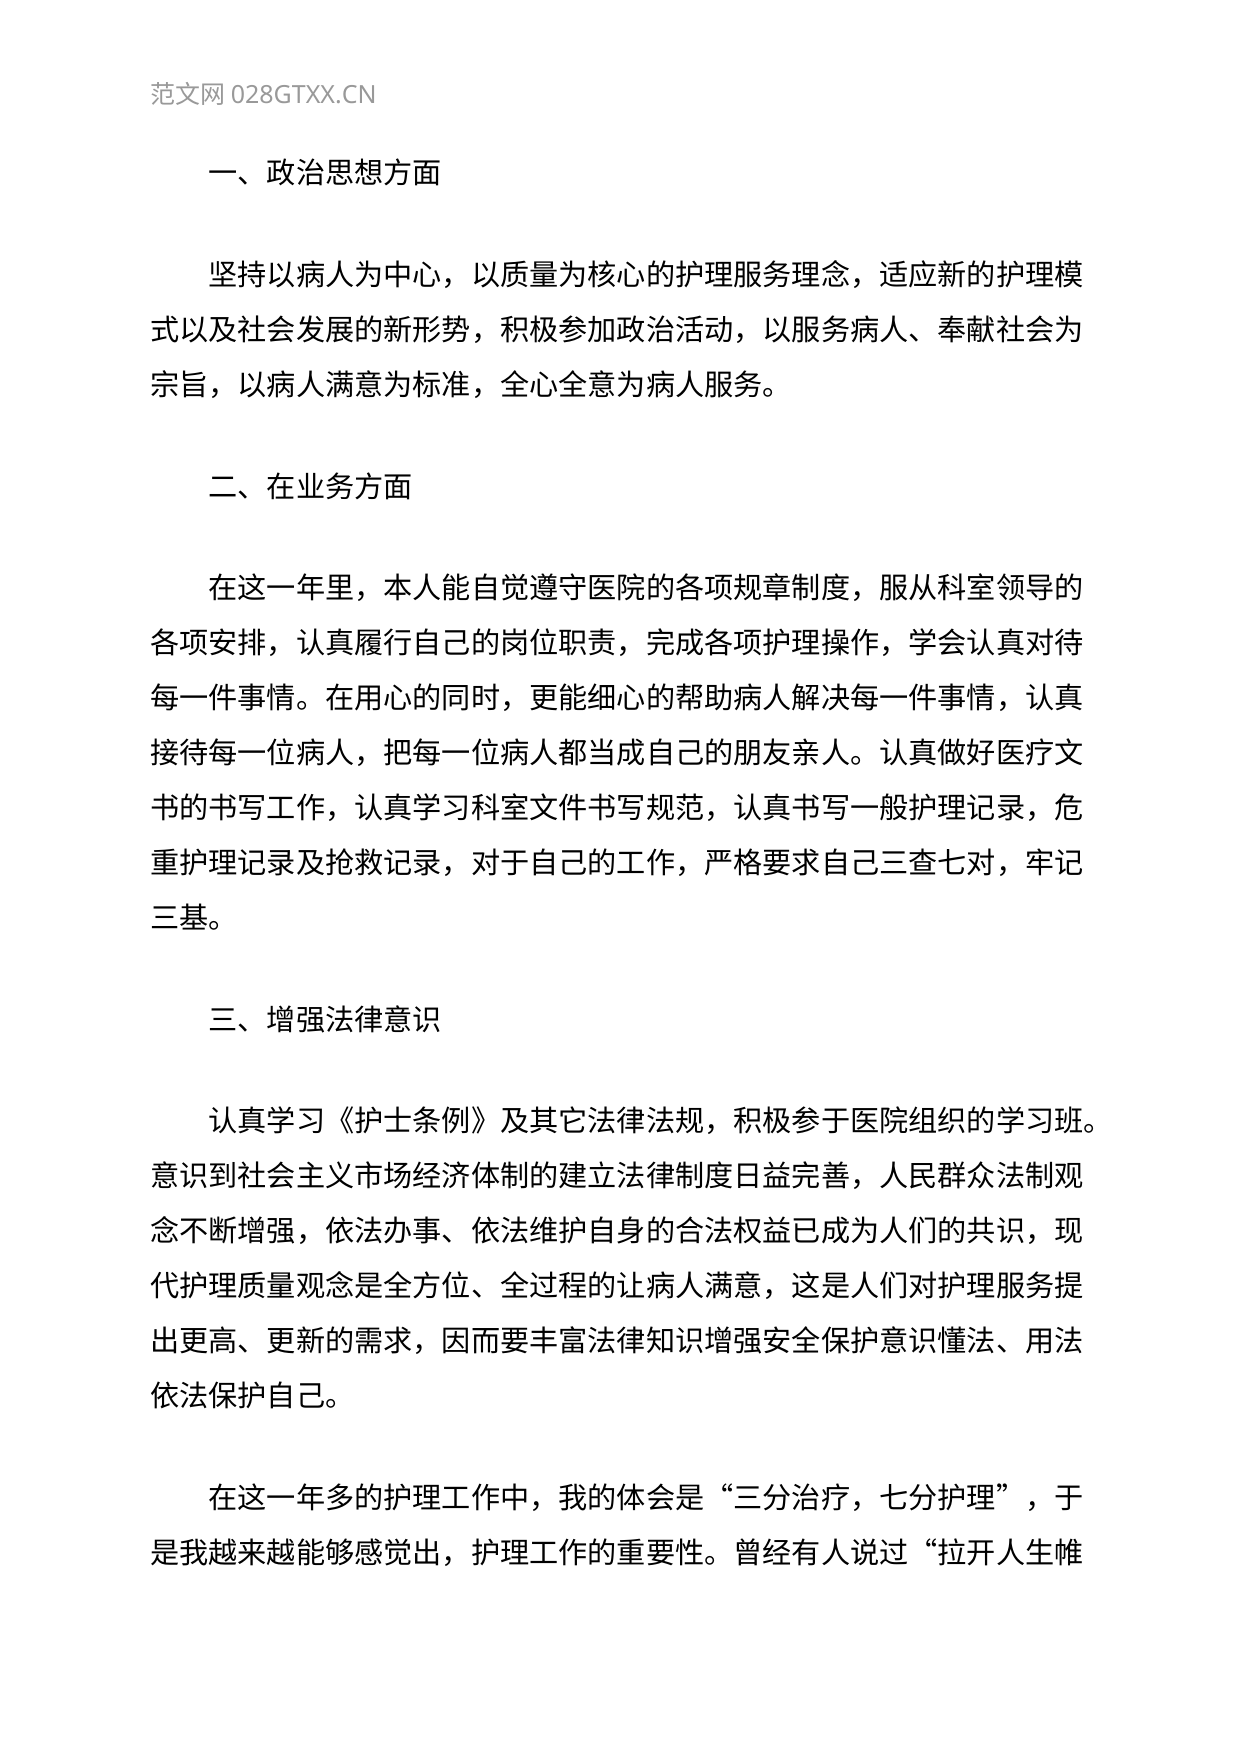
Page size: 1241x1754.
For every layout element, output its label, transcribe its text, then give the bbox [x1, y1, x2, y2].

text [150, 1474, 1090, 1571]
text 在这一年里，本人能自觉遵守医院的各项规章制度，服从科室领导的各项安排，认真履行自己的岗位职责，完成各项护理操作，学会认真对待每一件事情。在用心的同时，更能细心的帮助病人解决每一件事情，认真接待每一位病人，把每一位病人都当成自己的朋友亲人。认真做好医疗文书的书写工作，认真学习科室文件书写规范，认真书写一般护理记录，危重护理记录及抢救记录，对于自己的工作，严格要求自己三查七对，牢记三基。 [150, 565, 1090, 937]
text 认真学习《护士条例》及其它法律法规，积极参于医院组织的学习班。意识到社会主义市场经济体制的建立法律制度日益完善，人民群众法制观念不断增强，依法办事、依法维护自身的合法权益已成为人们的共识，现代护理质量观念是全方位、全过程的让病人满意，这是人们对护理服务提出更高、更新的需求，因而要丰富法律知识增强安全保护意识懂法、用法依法保护自己。 [150, 1098, 1090, 1415]
text 三、增强法律意识 [150, 996, 1090, 1038]
text 一、政治思想方面 [150, 150, 1090, 192]
text 二、在业务方面 [150, 463, 1090, 506]
text 坚持以病人为中心，以质量为核心的护理服务理念，适应新的护理模式以及社会发展的新形势，积极参加政治活动，以服务病人、奉献社会为宗旨，以病人满意为标准，全心全意为病人服务。 [150, 252, 1090, 404]
